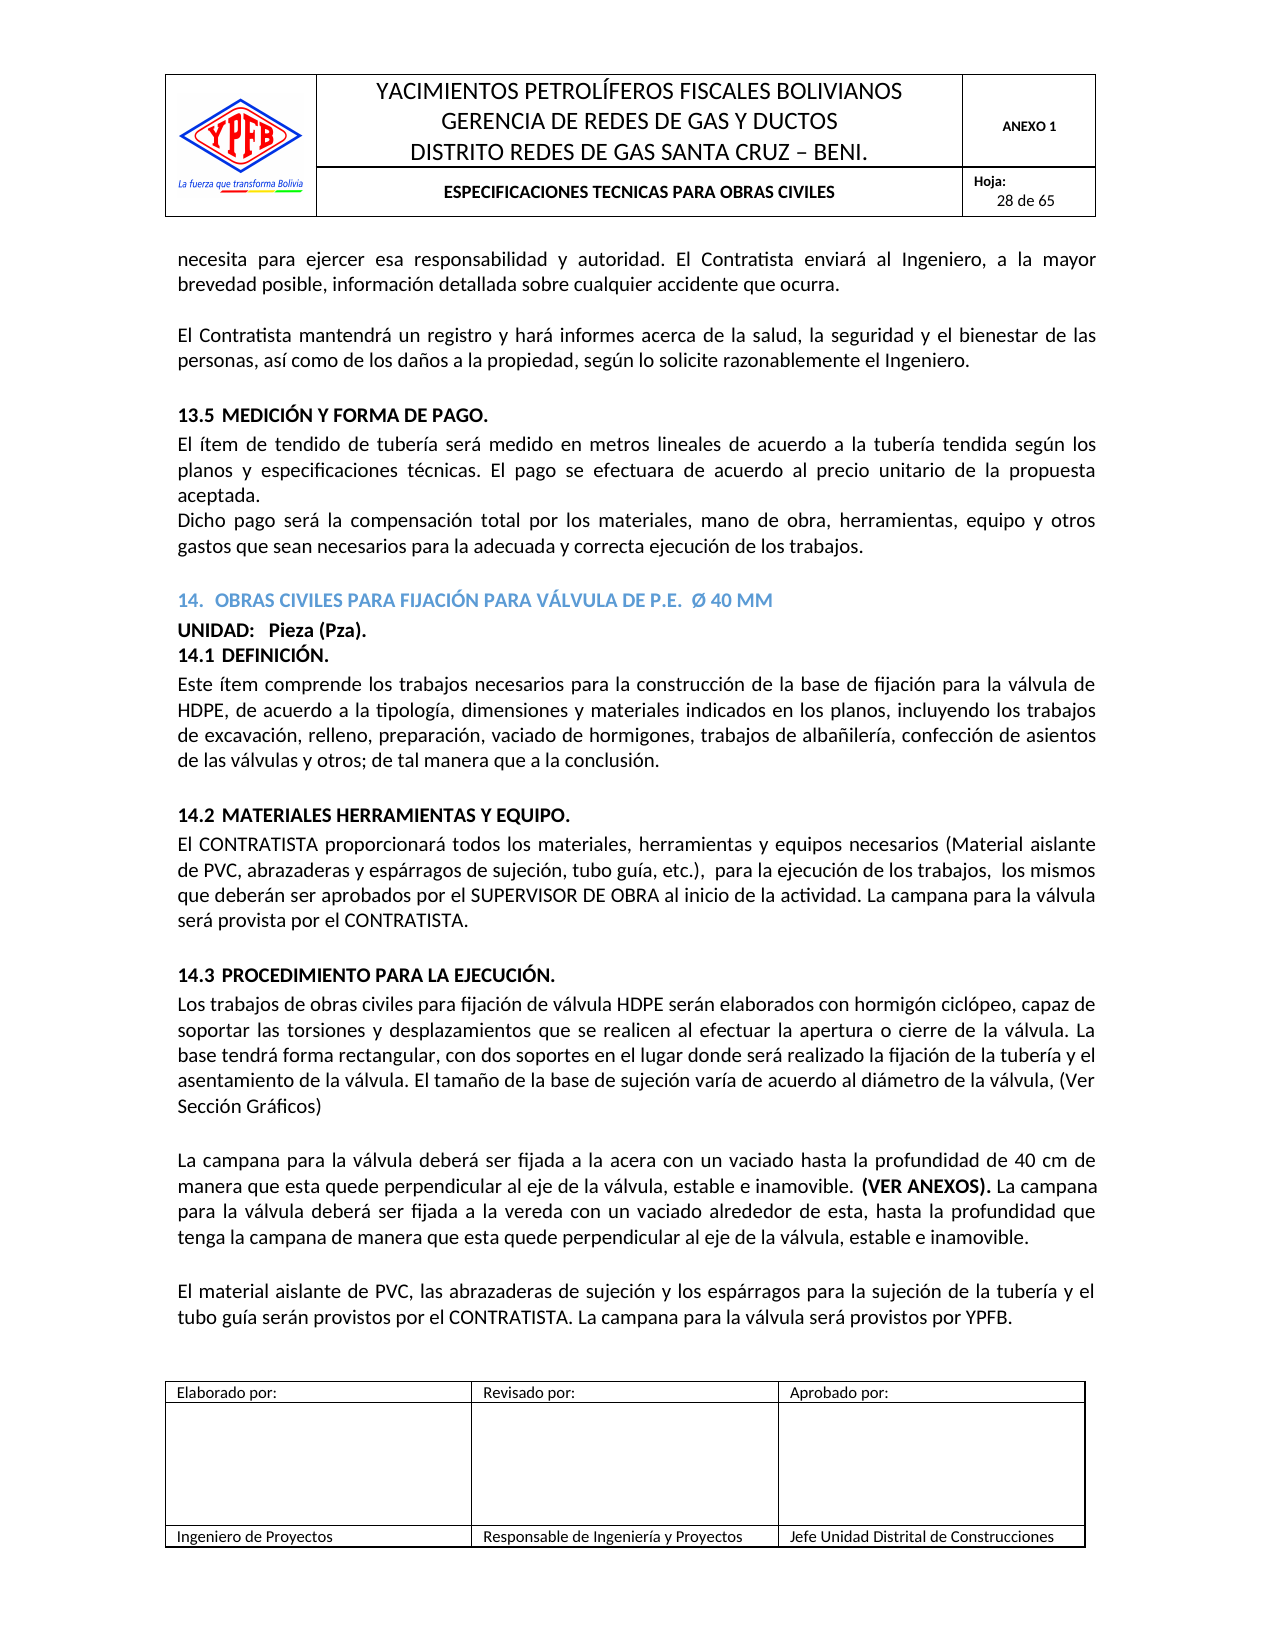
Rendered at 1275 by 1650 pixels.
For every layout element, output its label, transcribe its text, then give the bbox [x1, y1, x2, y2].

text El ítem de tendido de tubería será medido en metros lineales de acuerdo a la tubería tendida según los planos y especificaciones técnicas. El pago se efectuara de acuerdo al precio unitario de la propuesta aceptada. [177, 431, 1098, 508]
text Los trabajos de obras civiles para fijación de válvula HDPE serán elaborados con hormigón ciclópeo, capaz de soportar las torsiones y desplazamientos que se realicen al efectuar la apertura o cierre de la válvula. La base tendrá forma rectangular, con dos soportes en el lugar donde será realizado la fijación de la tubería y el asentamiento de la válvula. El tamaño de la base de sujeción varía de acuerdo al diámetro de la válvula, (Ver Sección Gráficos) [177, 991, 1098, 1118]
text El material aislante de PVC, las abrazaderas de sujeción y los espárragos para la sujeción de la tubería y el tubo guía serán provistos por el CONTRATISTA. La campana para la válvula será provistos por YPFB. [177, 1278, 1098, 1329]
list MEDICIÓN Y FORMA DE PAGO. [177, 402, 1098, 428]
list PROCEDIMIENTO PARA LA EJECUCIÓN. [177, 962, 1098, 988]
list OBRAS CIVILES PARA FIJACIÓN PARA VÁLVULA DE P.E. Ø 40 MM [177, 588, 1098, 613]
list DEFINICIÓN. [177, 642, 1098, 668]
text Dicho pago será la compensación total por los materiales, mano de obra, herramientas, equipo y otros gastos que sean necesarios para la adecuada y correcta ejecución de los trabajos. [177, 508, 1098, 558]
text UNIDAD: Pieza (Pza). [177, 617, 1098, 642]
picture [176, 93, 304, 198]
text Este ítem comprende los trabajos necesarios para la construcción de la base de fijación para la válvula de HDPE, de acuerdo a la tipología, dimensiones y materiales indicados en los planos, incluyendo los trabajos de excavación, relleno, preparación, vaciado de hormigones, trabajos de albañilería, confección de asientos de las válvulas y otros; de tal manera que a la conclusión. [177, 671, 1098, 773]
text El Contratista mantendrá un registro y hará informes acerca de la salud, la seguridad y el bienestar de las personas, así como de los daños a la propiedad, según lo solicite razonablemente el Ingeniero. [177, 322, 1098, 373]
text El CONTRATISTA proporcionará todos los materiales, herramientas y equipos necesarios (Material aislante de PVC, abrazaderas y espárragos de sujeción, tubo guía, etc.), para la ejecución de los trabajos, los mismos que deberán ser aprobados por el SUPERVISOR DE OBRA al inicio de la actividad. La campana para la válvula será provista por el CONTRATISTA. [177, 831, 1098, 933]
text La campana para la válvula deberá ser fijada a la acera con un vaciado hasta la profundidad de 40 cm de manera que esta quede perpendicular al eje de la válvula, estable e inamovible. (VER ANEXOS). La campana para la válvula deberá ser fijada a la vereda con un vaciado alrededor de esta, hasta la profundidad que tenga la campana de manera que esta quede perpendicular al eje de la válvula, estable e inamovible. [177, 1148, 1098, 1249]
list MATERIALES HERRAMIENTAS Y EQUIPO. [177, 802, 1098, 828]
